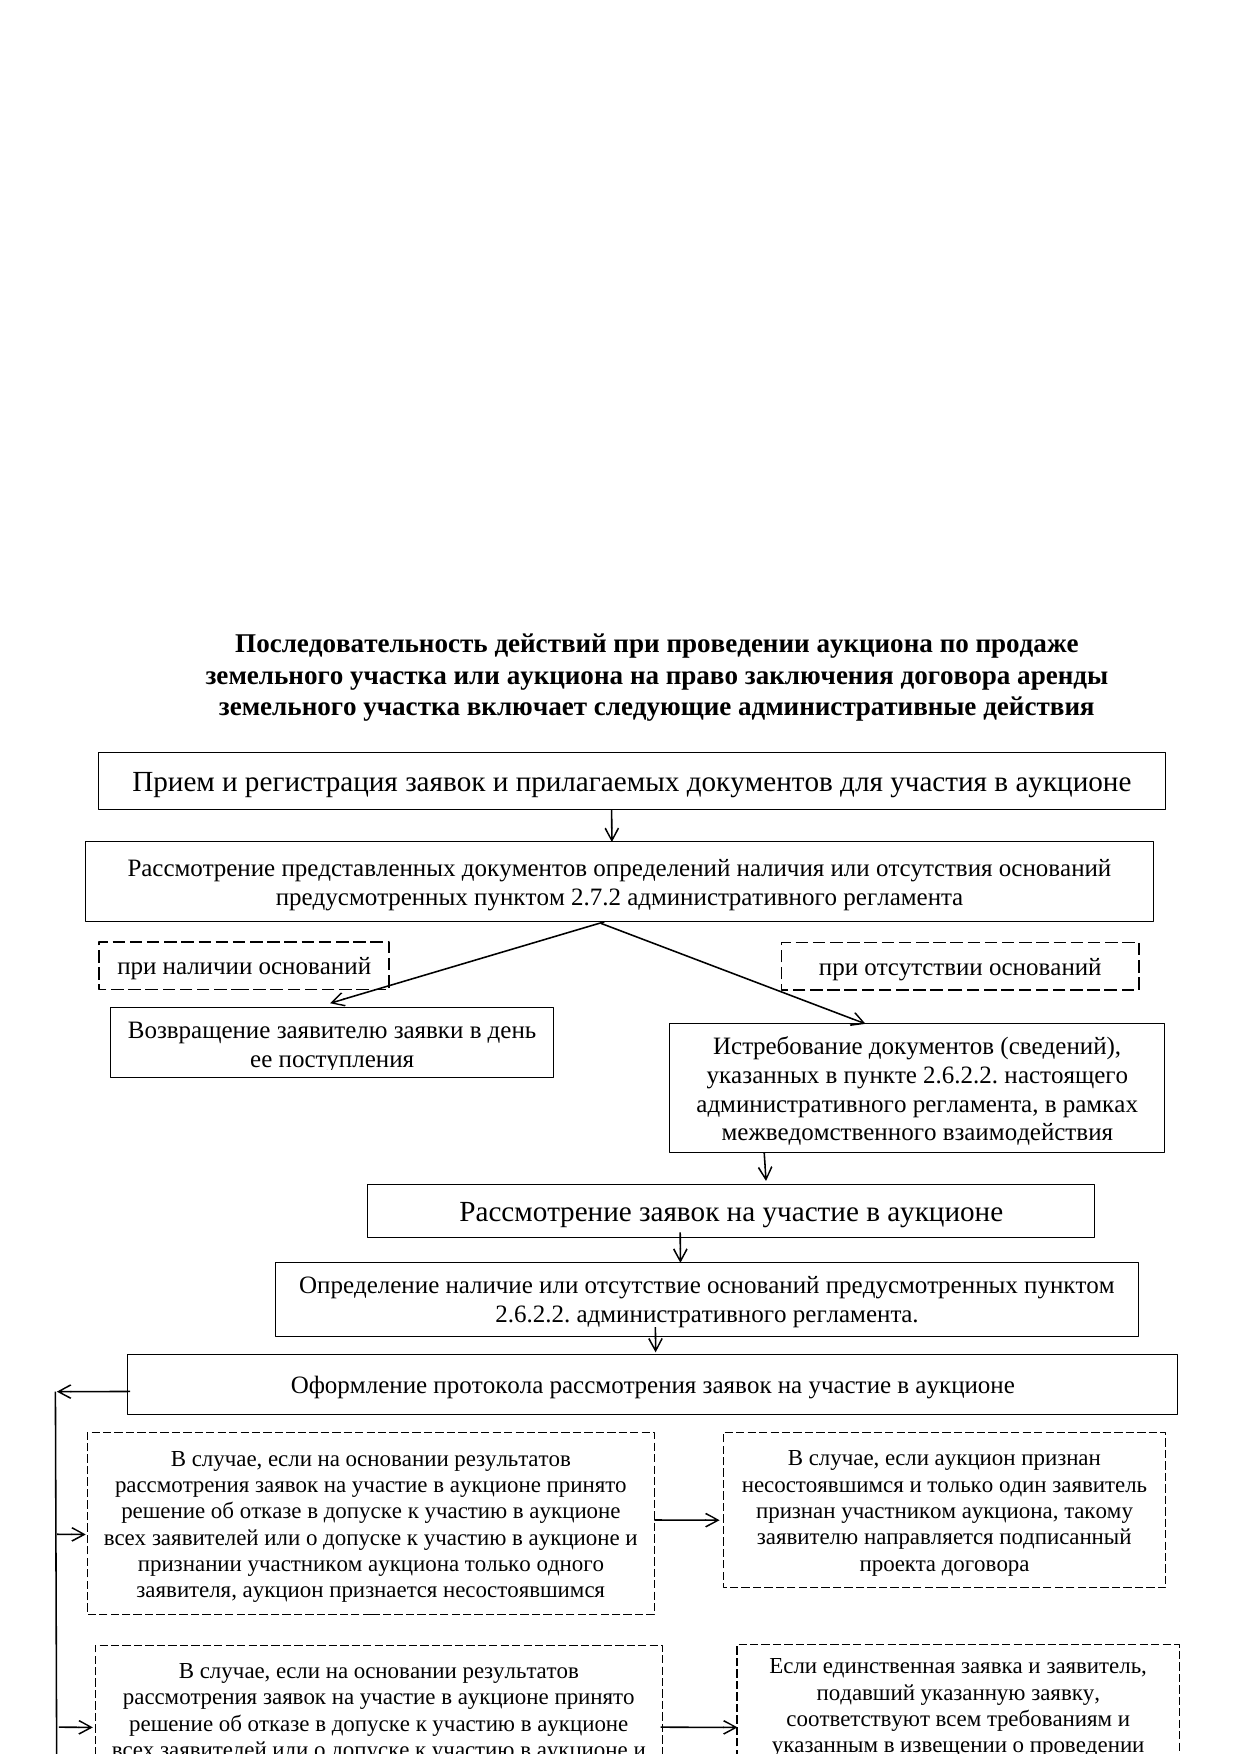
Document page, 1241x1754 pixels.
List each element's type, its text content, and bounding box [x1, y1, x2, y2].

text Последовательность действий при проведении аукциона по продаже земельного участка или аукциона на право заключения договора аренды земельного участка включает следующие административные действия [177, 628, 1137, 721]
